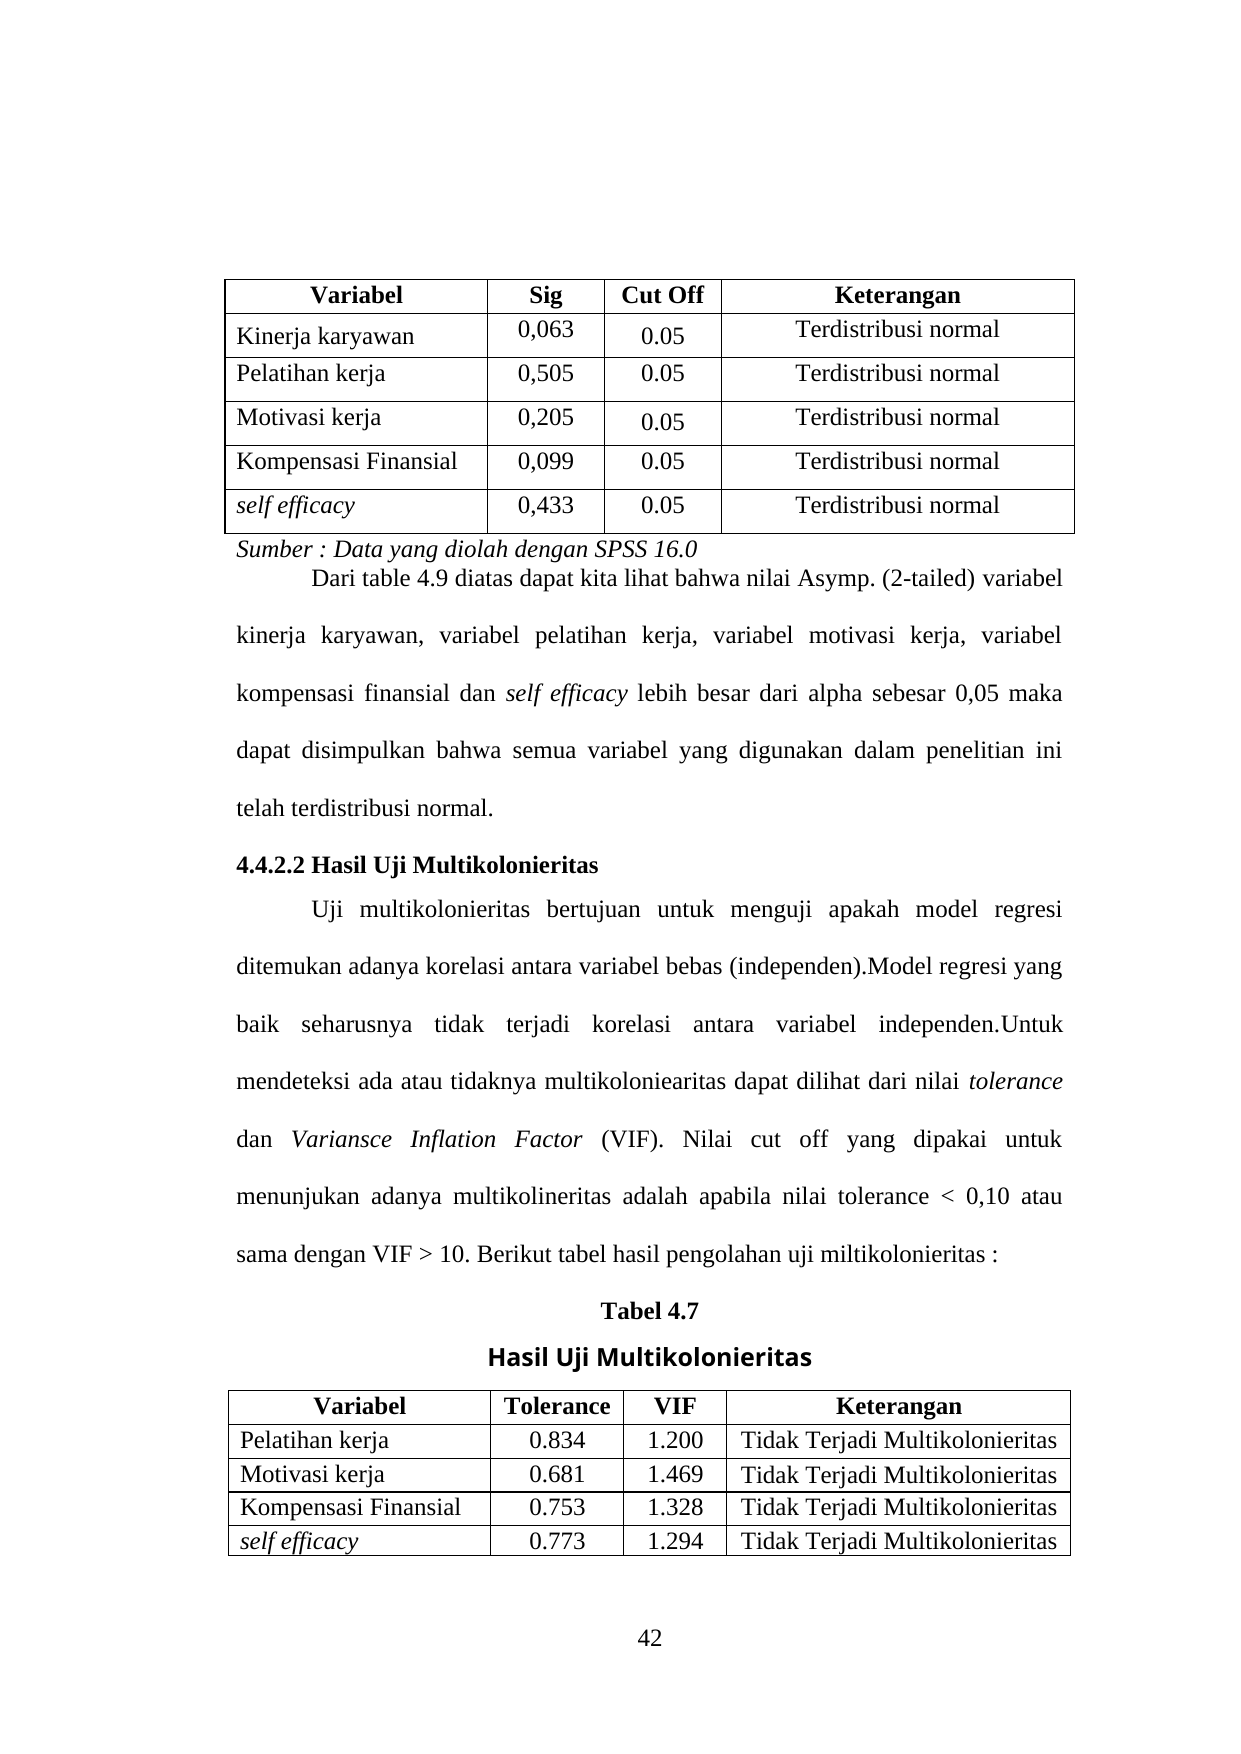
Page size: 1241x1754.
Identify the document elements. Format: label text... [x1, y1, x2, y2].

table_cell self efficacy [226, 490, 487, 533]
table_cell 0,099 [488, 446, 604, 489]
table_header Tolerance [491, 1391, 623, 1424]
table_header Keterangan [722, 280, 1074, 313]
table_header Sig [488, 280, 604, 313]
table_cell Terdistribusi normal [722, 402, 1074, 445]
table_cell Pelatihan kerja [226, 358, 487, 401]
table_cell Tidak Terjadi Multikolonieritas [727, 1425, 1070, 1458]
table_cell Terdistribusi normal [722, 446, 1074, 489]
table_cell 0,505 [488, 358, 604, 401]
table_cell 1.328 [624, 1493, 726, 1525]
table_header Variabel [226, 280, 487, 313]
table_cell 0.05 [605, 314, 721, 357]
table_header Keterangan [727, 1391, 1070, 1424]
table_cell 0.681 [491, 1459, 623, 1491]
table_cell 0.05 [605, 358, 721, 401]
subtitle Hasil Uji Multikolonieritas [236, 851, 1063, 879]
table_cell 0,205 [488, 402, 604, 445]
table_header VIF [624, 1391, 726, 1424]
table_cell Motivasi kerja [229, 1459, 490, 1491]
table_header Variabel [229, 1391, 490, 1424]
table_cell Pelatihan kerja [229, 1425, 490, 1458]
text Tabel 4.7 [236, 1296, 1063, 1325]
table_cell self efficacy [229, 1526, 490, 1555]
table_header Cut Off [605, 280, 721, 313]
table_cell 1.200 [624, 1425, 726, 1458]
text Dari table 4.9 diatas dapat kita lihat bahwa nilai Asymp. (2-tailed) variabel kinerja karyawan, variabel pelatihan kerja, variabel motivasi kerja, variabel kompensasi finansial dan self efficacy lebih besar dari alpha sebesar 0,05 maka dapat disimpulkan bahwa semua variabel yang digunakan dalam penelitian ini telah terdistribusi normal. [236, 563, 1063, 822]
text Hasil Uji Multikolonieritas [236, 1339, 1063, 1373]
table_cell Kinerja karyawan [226, 314, 487, 357]
table_cell Tidak Terjadi Multikolonieritas [727, 1493, 1070, 1525]
table_cell 0.834 [491, 1425, 623, 1458]
table_cell Terdistribusi normal [722, 314, 1074, 357]
table_cell 1.294 [624, 1526, 726, 1555]
table_cell 0.05 [605, 446, 721, 489]
table_cell 0.753 [491, 1493, 623, 1525]
table_cell 0,433 [488, 490, 604, 533]
table_cell 1.469 [624, 1459, 726, 1491]
table_cell Motivasi kerja [226, 402, 487, 445]
table_cell Tidak Terjadi Multikolonieritas [727, 1459, 1070, 1491]
text Uji multikolonieritas bertujuan untuk menguji apakah model regresi ditemukan adanya korelasi antara variabel bebas (independen).Model regresi yang baik seharusnya tidak terjadi korelasi antara variabel independen.Untuk mendeteksi ada atau tidaknya multikoloniearitas dapat dilihat dari nilai tolerance dan Variansce Inflation Factor (VIF). Nilai cut off yang dipakai untuk menunjukan adanya multikolineritas adalah apabila nilai tolerance < 0,10 atau sama dengan VIF > 10. Berikut tabel hasil pengolahan uji miltikolonieritas : [236, 894, 1063, 1267]
table_cell 0.05 [605, 402, 721, 445]
table_cell 0.773 [491, 1526, 623, 1555]
text Sumber : Data yang diolah dengan SPSS 16.0 [236, 534, 1063, 563]
table_cell 0,063 [488, 314, 604, 357]
table_cell Terdistribusi normal [722, 358, 1074, 401]
table_cell Kompensasi Finansial [226, 446, 487, 489]
table_cell Terdistribusi normal [722, 490, 1074, 533]
table_cell Tidak Terjadi Multikolonieritas [727, 1526, 1070, 1555]
table_cell Kompensasi Finansial [229, 1493, 490, 1525]
table_cell 0.05 [605, 490, 721, 533]
